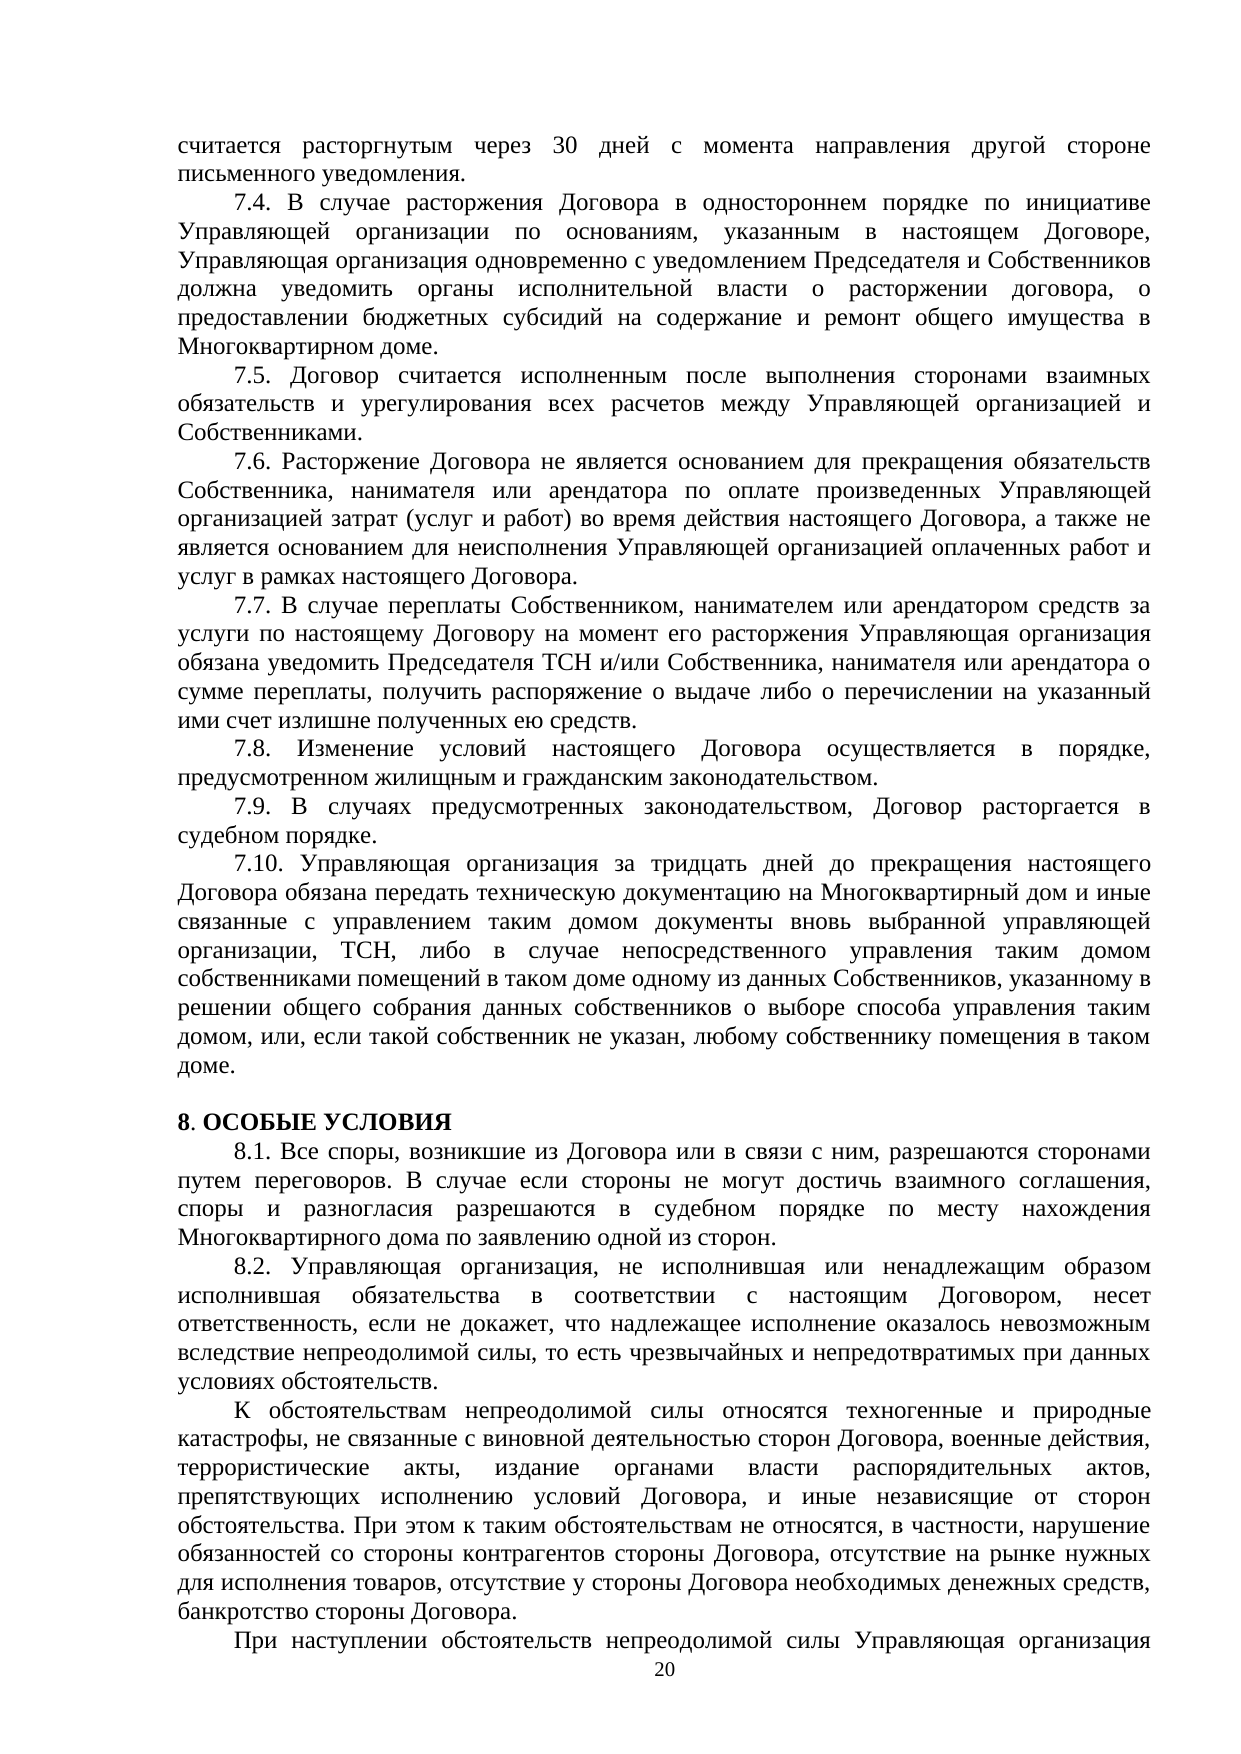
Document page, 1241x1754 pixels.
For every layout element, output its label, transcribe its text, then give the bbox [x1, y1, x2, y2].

text 7.7. В случае переплаты Собственником, нанимателем или арендатором средств за услуги по настоящему Договору на момент его расторжения Управляющая организация обязана уведомить Председателя ТСН и/или Собственника, нанимателя или арендатора о сумме переплаты, получить распоряжение о выдаче либо о перечислении на указанный ими счет излишне полученных ею средств. [177, 590, 1152, 733]
text 8. ОСОБЫЕ УСЛОВИЯ [177, 1107, 1152, 1136]
text К обстоятельствам непреодолимой силы относятся техногенные и природные катастрофы, не связанные с виновной деятельностью сторон Договора, военные действия, террористические акты, издание органами власти распорядительных актов, препятствующих исполнению условий Договора, и иные независящие от сторон обстоятельства. При этом к таким обстоятельствам не относятся, в частности, нарушение обязанностей со стороны контрагентов стороны Договора, отсутствие на рынке нужных для исполнения товаров, отсутствие у стороны Договора необходимых денежных средств, банкротство стороны Договора. [177, 1395, 1152, 1625]
text 7.10. Управляющая организация за тридцать дней до прекращения настоящего Договора обязана передать техническую документацию на Многоквартирный дом и иные связанные с управлением таким домом документы вновь выбранной управляющей организации, ТСН, либо в случае непосредственного управления таким домом собственниками помещений в таком доме одному из данных Собственников, указанному в решении общего собрания данных собственников о выборе способа управления таким домом, или, если такой собственник не указан, любому собственнику помещения в таком доме. [177, 848, 1152, 1078]
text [177, 1625, 1152, 1653]
text 7.6. Расторжение Договора не является основанием для прекращения обязательств Собственника, нанимателя или арендатора по оплате произведенных Управляющей организацией затрат (услуг и работ) во время действия настоящего Договора, а также не является основанием для неисполнения Управляющей организацией оплаченных работ и услуг в рамках настоящего Договора. [177, 446, 1152, 590]
text 7.9. В случаях предусмотренных законодательством, Договор расторгается в судебном порядке. [177, 791, 1152, 848]
text 7.8. Изменение условий настоящего Договора осуществляется в порядке, предусмотренном жилищным и гражданским законодательством. [177, 733, 1152, 791]
text 8.2. Управляющая организация, не исполнившая или ненадлежащим образом исполнившая обязательства в соответствии с настоящим Договором, несет ответственность, если не докажет, что надлежащее исполнение оказалось невозможным вследствие непреодолимой силы, то есть чрезвычайных и непредотвратимых при данных условиях обстоятельств. [177, 1251, 1152, 1395]
text 8.1. Все споры, возникшие из Договора или в связи с ним, разрешаются сторонами путем переговоров. В случае если стороны не могут достичь взаимного соглашения, споры и разногласия разрешаются в судебном порядке по месту нахождения Многоквартирного дома по заявлению одной из сторон. [177, 1136, 1152, 1251]
text 7.5. Договор считается исполненным после выполнения сторонами взаимных обязательств и урегулирования всех расчетов между Управляющей организацией и Собственниками. [177, 360, 1152, 446]
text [177, 130, 1152, 187]
text 7.4. В случае расторжения Договора в одностороннем порядке по инициативе Управляющей организации по основаниям, указанным в настоящем Договоре, Управляющая организация одновременно с уведомлением Председателя и Собственников должна уведомить органы исполнительной власти о расторжении договора, о предоставлении бюджетных субсидий на содержание и ремонт общего имущества в Многоквартирном доме. [177, 187, 1152, 360]
